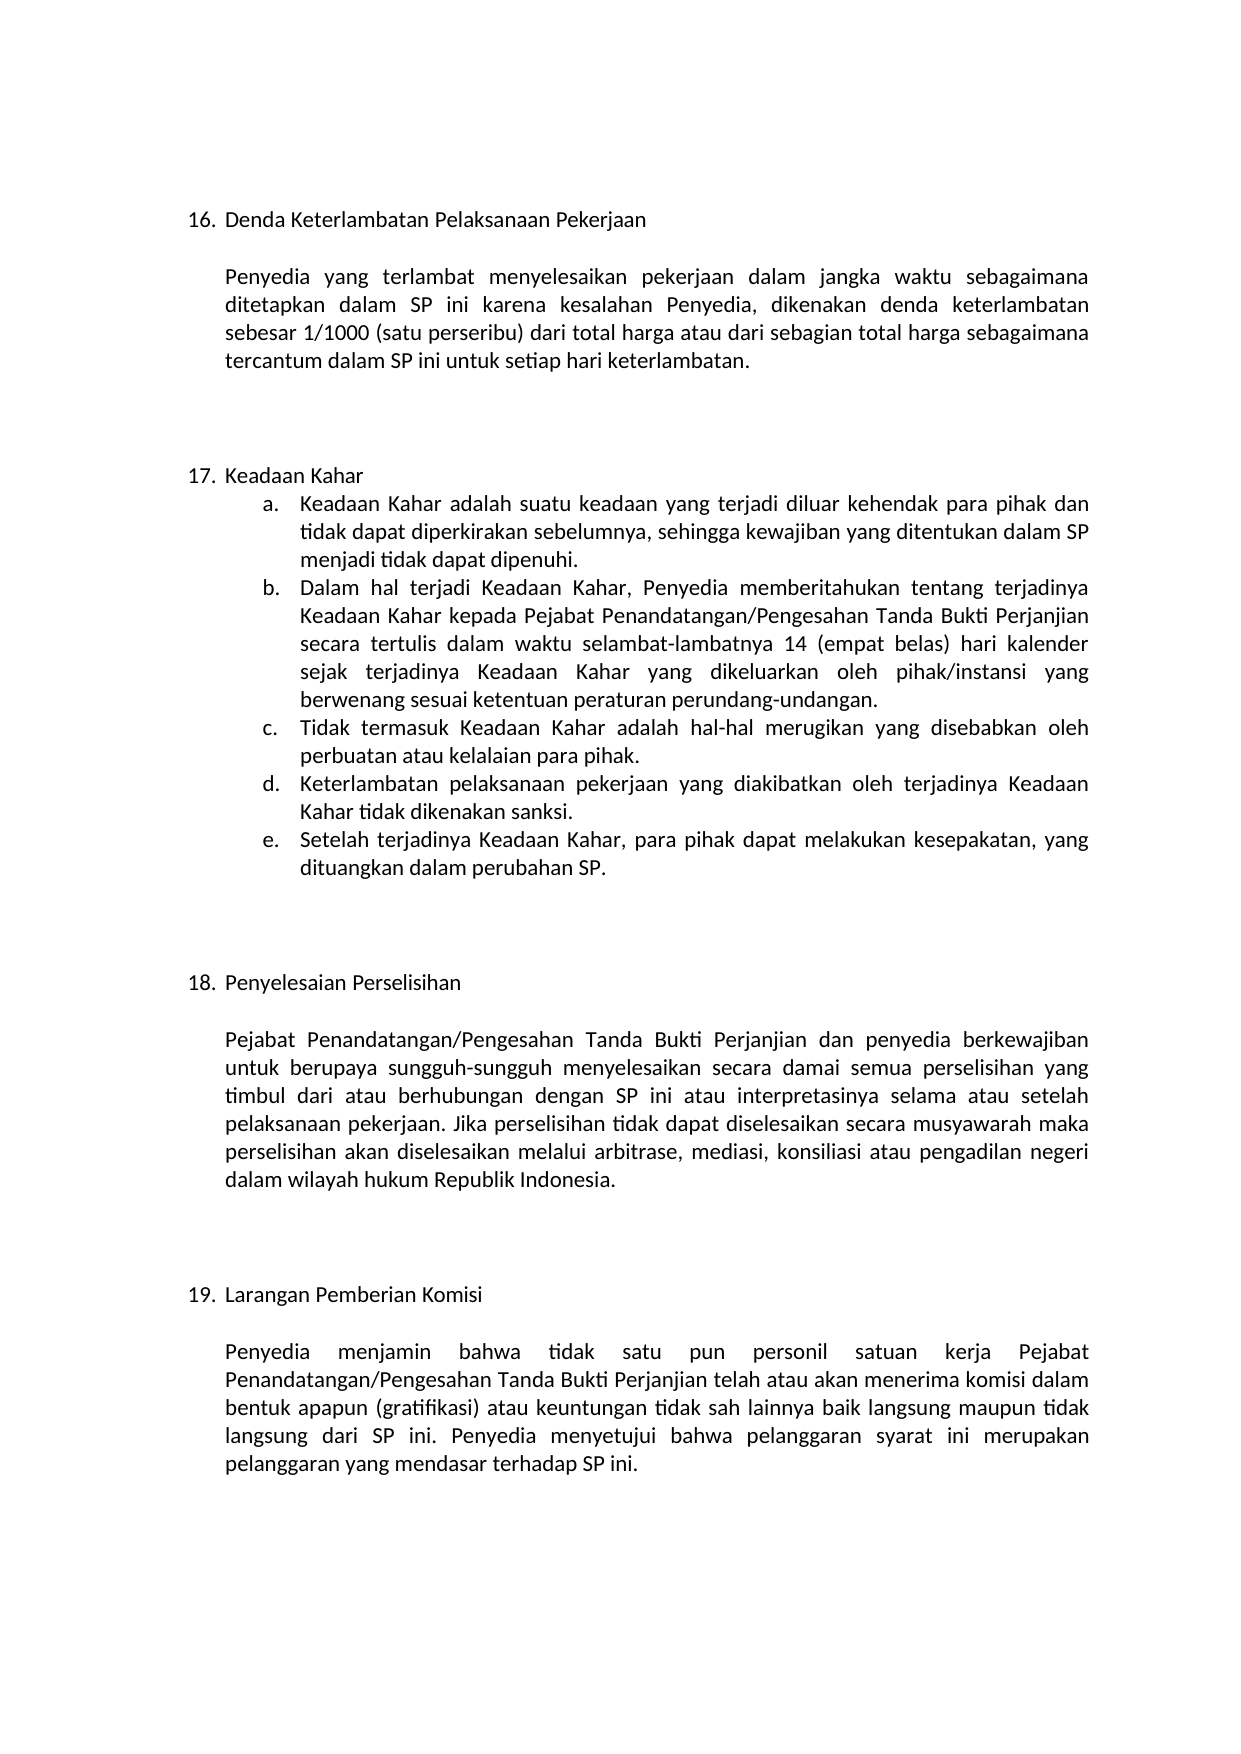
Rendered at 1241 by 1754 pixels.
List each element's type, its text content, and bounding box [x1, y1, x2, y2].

text Pejabat Penandatangan/Pengesahan Tanda Bukti Perjanjian dan penyedia berkewajiban untuk berupaya sungguh-sungguh menyelesaikan secara damai semua perselisihan yang timbul dari atau berhubungan dengan SP ini atau interpretasinya selama atau setelah pelaksanaan pekerjaan. Jika perselisihan tidak dapat diselesaikan secara musyawarah maka perselisihan akan diselesaikan melalui arbitrase, mediasi, konsiliasi atau pengadilan negeri dalam wilayah hukum Republik Indonesia. [225, 1025, 1091, 1193]
list Setelah terjadinya Keadaan Kahar, para pihak dapat melakukan kesepakatan, yang dituangkan dalam perubahan SP. [262, 825, 1090, 881]
list Keadaan Kahar adalah suatu keadaan yang terjadi diluar kehendak para pihak dan tidak dapat diperkirakan sebelumnya, sehingga kewajiban yang ditentukan dalam SP menjadi tidak dapat dipenuhi. [262, 489, 1091, 573]
text Penyedia yang terlambat menyelesaikan pekerjaan dalam jangka waktu sebagaimana ditetapkan dalam SP ini karena kesalahan Penyedia, dikenakan denda keterlambatan sebesar 1/1000 (satu perseribu) dari total harga atau dari sebagian total harga sebagaimana tercantum dalam SP ini untuk setiap hari keterlambatan. [225, 262, 1091, 374]
list Keterlambatan pelaksanaan pekerjaan yang diakibatkan oleh terjadinya Keadaan Kahar tidak dikenakan sanksi. [262, 769, 1090, 825]
list Keadaan Kahar [187, 461, 1107, 489]
text Penyedia menjamin bahwa tidak satu pun personil satuan kerja Pejabat Penandatangan/Pengesahan Tanda Bukti Perjanjian telah atau akan menerima komisi dalam bentuk apapun (gratifikasi) atau keuntungan tidak sah lainnya baik langsung maupun tidak langsung dari SP ini. Penyedia menyetujui bahwa pelanggaran syarat ini merupakan pelanggaran yang mendasar terhadap SP ini. [225, 1337, 1091, 1477]
list Dalam hal terjadi Keadaan Kahar, Penyedia memberitahukan tentang terjadinya Keadaan Kahar kepada Pejabat Penandatangan/Pengesahan Tanda Bukti Perjanjian secara tertulis dalam waktu selambat-lambatnya 14 (empat belas) hari kalender sejak terjadinya Keadaan Kahar yang dikeluarkan oleh pihak/instansi yang berwenang sesuai ketentuan peraturan perundang-undangan. [262, 573, 1090, 713]
list Larangan Pemberian Komisi [187, 1280, 1107, 1308]
list Denda Keterlambatan Pelaksanaan Pekerjaan [187, 205, 1107, 233]
list Tidak termasuk Keadaan Kahar adalah hal-hal merugikan yang disebabkan oleh perbuatan atau kelalaian para pihak. [262, 713, 1091, 769]
list Penyelesaian Perselisihan [187, 968, 1107, 996]
